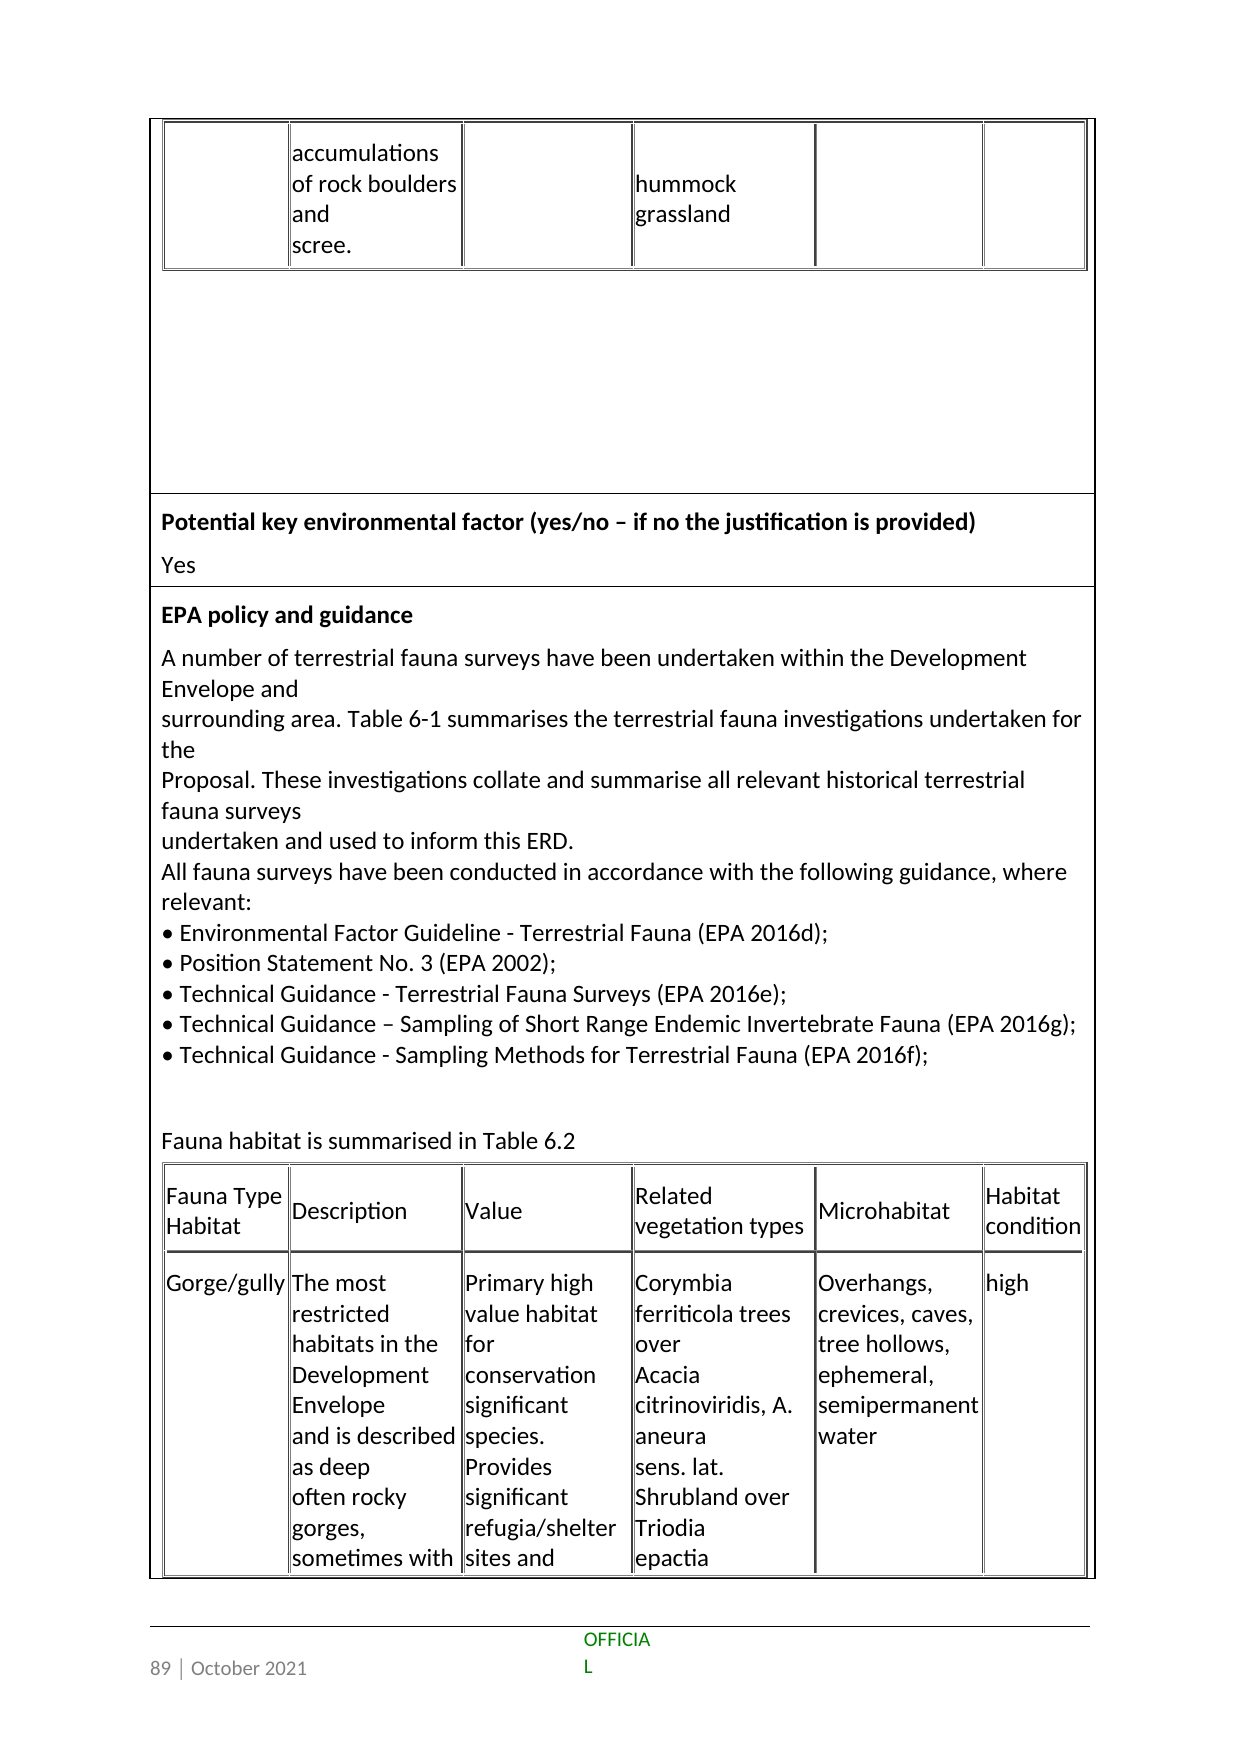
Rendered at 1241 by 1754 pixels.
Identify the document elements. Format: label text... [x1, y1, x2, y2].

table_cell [151, 119, 1094, 492]
table_cell Potential key environmental factor (yes/no – if no the justification is provided) Yes [151, 494, 1094, 586]
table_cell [151, 587, 1094, 1578]
